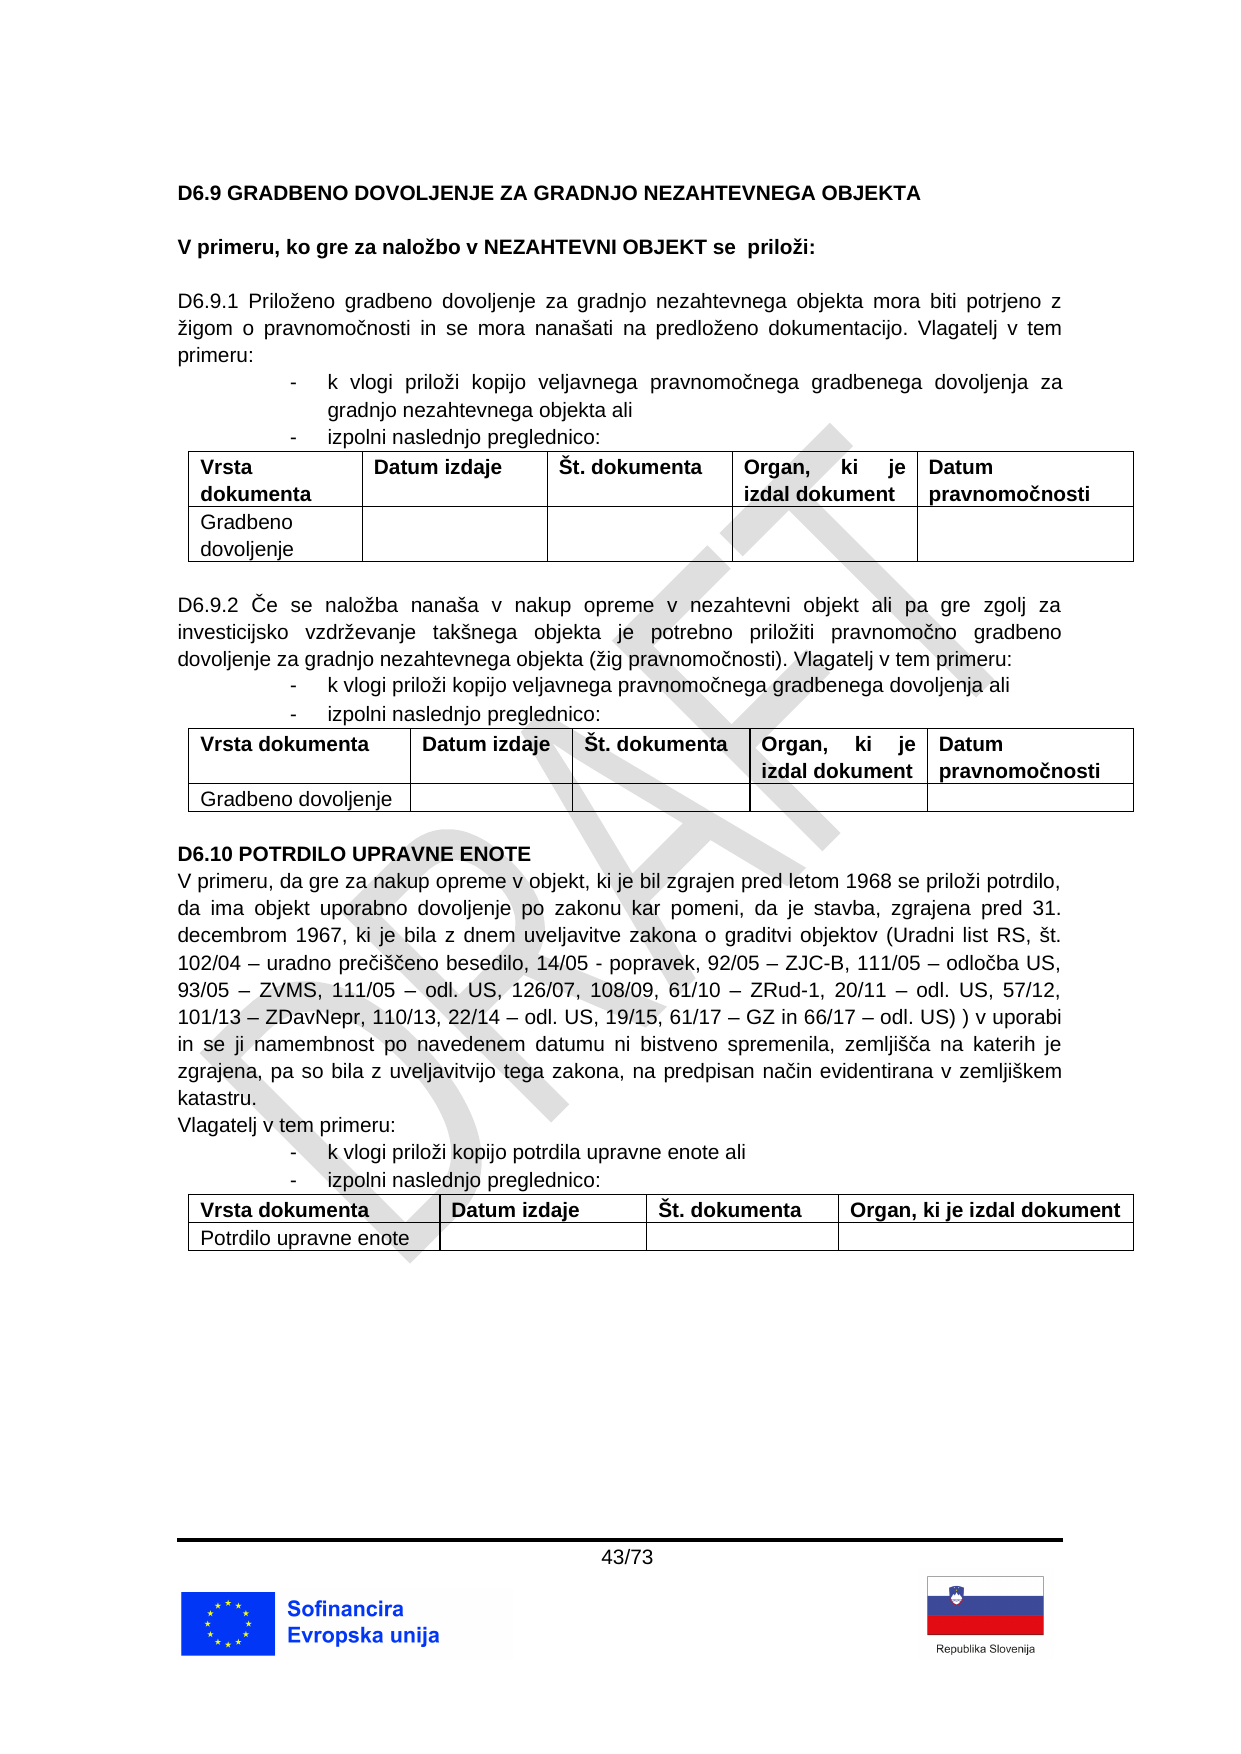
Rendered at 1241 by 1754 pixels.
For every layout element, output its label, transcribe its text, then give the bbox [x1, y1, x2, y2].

table_cell [363, 507, 547, 561]
text D6.10 POTRDILO UPRAVNE ENOTE [177, 839, 1063, 866]
table_header Št. dokumenta [573, 729, 749, 783]
table_header Datum izdaje [441, 1195, 646, 1222]
table_header Datum izdaje [411, 729, 572, 783]
table_header Organ, ki je izdal dokument [751, 729, 927, 783]
table_header Datum pravnomočnosti [918, 452, 1133, 506]
picture [917, 1568, 1054, 1660]
table_cell [751, 784, 927, 811]
table_cell [918, 507, 1133, 561]
table_cell [441, 1223, 646, 1250]
table_cell [839, 1223, 1133, 1250]
text D6.9.2 Če se naložba nanaša v nakup opreme v nezahtevni objekt ali pa gre zgolj za investicijsko vzdrževanje takšnega objekta je potrebno priložiti pravnomočno gradbeno dovoljenje za gradnjo nezahtevnega objekta (žig pravnomočnosti). Vlagatelj v tem primeru: [177, 589, 1063, 671]
table_cell Gradbeno dovoljenje [189, 784, 410, 811]
text Vlagatelj v tem primeru: [177, 1110, 1063, 1137]
list k vlogi priloži kopijo potrdila upravne enote ali [290, 1137, 1063, 1165]
table_header Organ, ki je izdal dokument [733, 452, 917, 506]
table_cell [411, 784, 572, 811]
table_header Vrsta dokumenta [189, 729, 410, 783]
table_cell [548, 507, 732, 561]
table_cell [733, 507, 917, 561]
table_header Vrsta dokumenta [189, 1195, 439, 1222]
table_header Št. dokumenta [548, 452, 732, 506]
list izpolni naslednjo preglednico: [290, 699, 1063, 727]
table_header Datum pravnomočnosti [928, 729, 1133, 783]
list k vlogi priloži kopijo veljavnega pravnomočnega gradbenega dovoljenja za gradnjo nezahtevnega objekta ali [290, 367, 1063, 422]
table_header Vrsta dokumenta [189, 452, 362, 506]
picture [177, 1588, 514, 1660]
table_header Organ, ki je izdal dokument [839, 1195, 1133, 1222]
table_cell [647, 1223, 838, 1250]
table_cell [573, 784, 749, 811]
list izpolni naslednjo preglednico: [290, 422, 1063, 451]
table_header Datum izdaje [363, 452, 547, 506]
text V primeru, da gre za nakup opreme v objekt, ki je bil zgrajen pred letom 1968 se priloži potrdilo, da ima objekt uporabno dovoljenje po zakonu kar pomeni, da je stavba, zgrajena pred 31. decembrom 1967, ki je bila z dnem uveljavitve zakona o graditvi objektov (Uradni list RS, št. 102/04 – uradno prečiščeno besedilo, 14/05 - popravek, 92/05 – ZJC-B, 111/05 – odločba US, 93/05 – ZVMS, 111/05 – odl. US, 126/07, 108/09, 61/10 – ZRud-1, 20/11 – odl. US, 57/12, 101/13 – ZDavNepr, 110/13, 22/14 – odl. US, 19/15, 61/17 – GZ in 66/17 – odl. US) ) v uporabi in se ji namembnost po navedenem datumu ni bistveno spremenila, zemljišča na katerih je zgrajena, pa so bila z uveljavitvijo tega zakona, na predpisan način evidentirana v zemljiškem katastru. [177, 866, 1063, 1110]
text D6.9 GRADBENO DOVOLJENJE ZA GRADNJO NEZAHTEVNEGA OBJEKTA [177, 177, 1063, 204]
text D6.9.1 Priloženo gradbeno dovoljenje za gradnjo nezahtevnega objekta mora biti potrjeno z žigom o pravnomočnosti in se mora nanašati na predloženo dokumentacijo. Vlagatelj v tem primeru: [177, 286, 1063, 367]
table_cell Gradbeno dovoljenje [189, 507, 362, 561]
list k vlogi priloži kopijo veljavnega pravnomočnega gradbenega dovoljenja ali [290, 671, 1063, 699]
table_cell [928, 784, 1133, 811]
list izpolni naslednjo preglednico: [290, 1165, 1063, 1194]
table_header Št. dokumenta [647, 1195, 838, 1222]
table_cell Potrdilo upravne enote [189, 1223, 439, 1250]
text V primeru, ko gre za naložbo v NEZAHTEVNI OBJEKT se priloži: [177, 231, 1063, 258]
